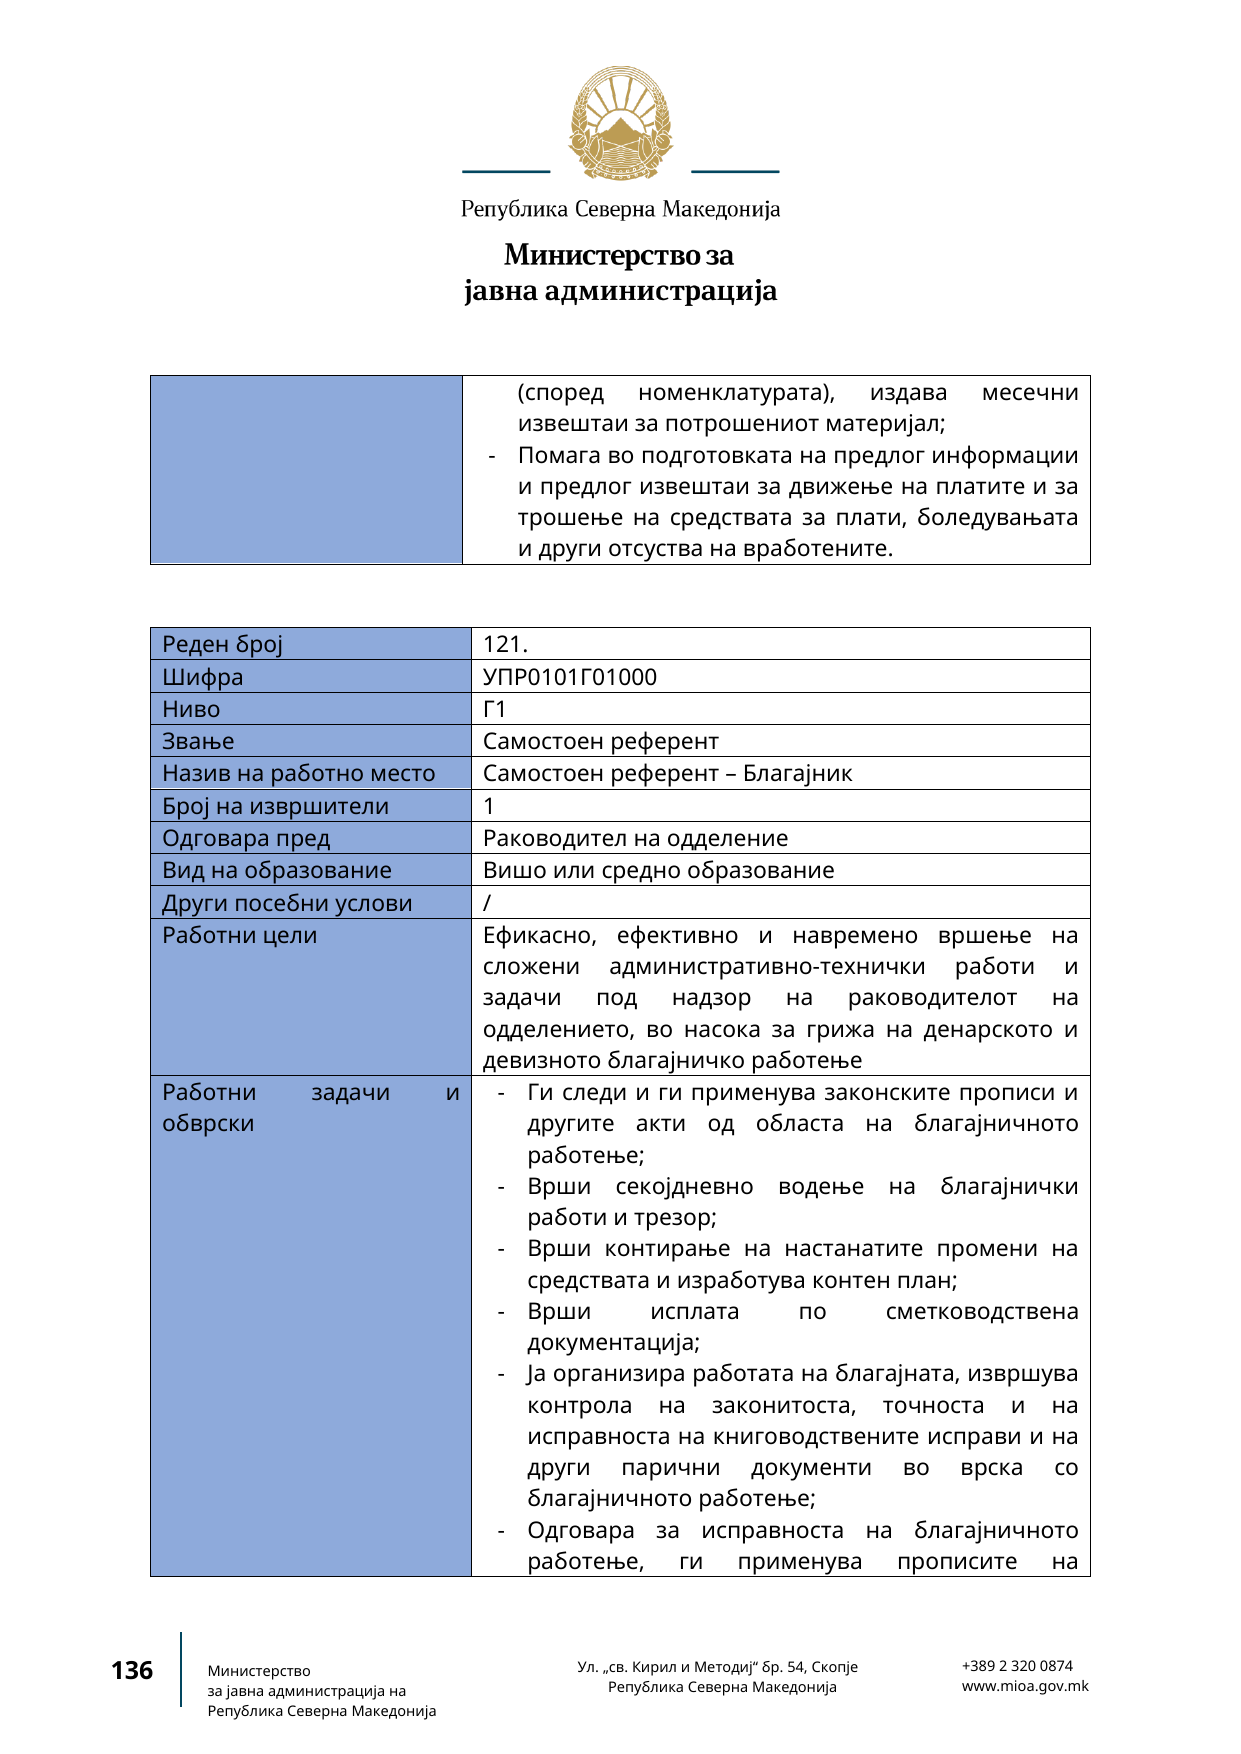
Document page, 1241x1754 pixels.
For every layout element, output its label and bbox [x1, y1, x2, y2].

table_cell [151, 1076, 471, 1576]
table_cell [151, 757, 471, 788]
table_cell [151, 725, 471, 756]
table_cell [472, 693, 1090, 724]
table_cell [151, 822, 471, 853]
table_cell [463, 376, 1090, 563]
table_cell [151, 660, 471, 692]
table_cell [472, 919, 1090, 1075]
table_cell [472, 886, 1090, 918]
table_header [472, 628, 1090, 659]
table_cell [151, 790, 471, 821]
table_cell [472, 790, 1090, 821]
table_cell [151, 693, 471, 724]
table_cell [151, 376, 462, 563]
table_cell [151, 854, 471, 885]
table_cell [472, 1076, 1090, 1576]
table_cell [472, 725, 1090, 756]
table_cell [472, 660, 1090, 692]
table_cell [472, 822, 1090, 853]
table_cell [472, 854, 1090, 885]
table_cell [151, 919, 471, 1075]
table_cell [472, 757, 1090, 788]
picture [460, 66, 781, 308]
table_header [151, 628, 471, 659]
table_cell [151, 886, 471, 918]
